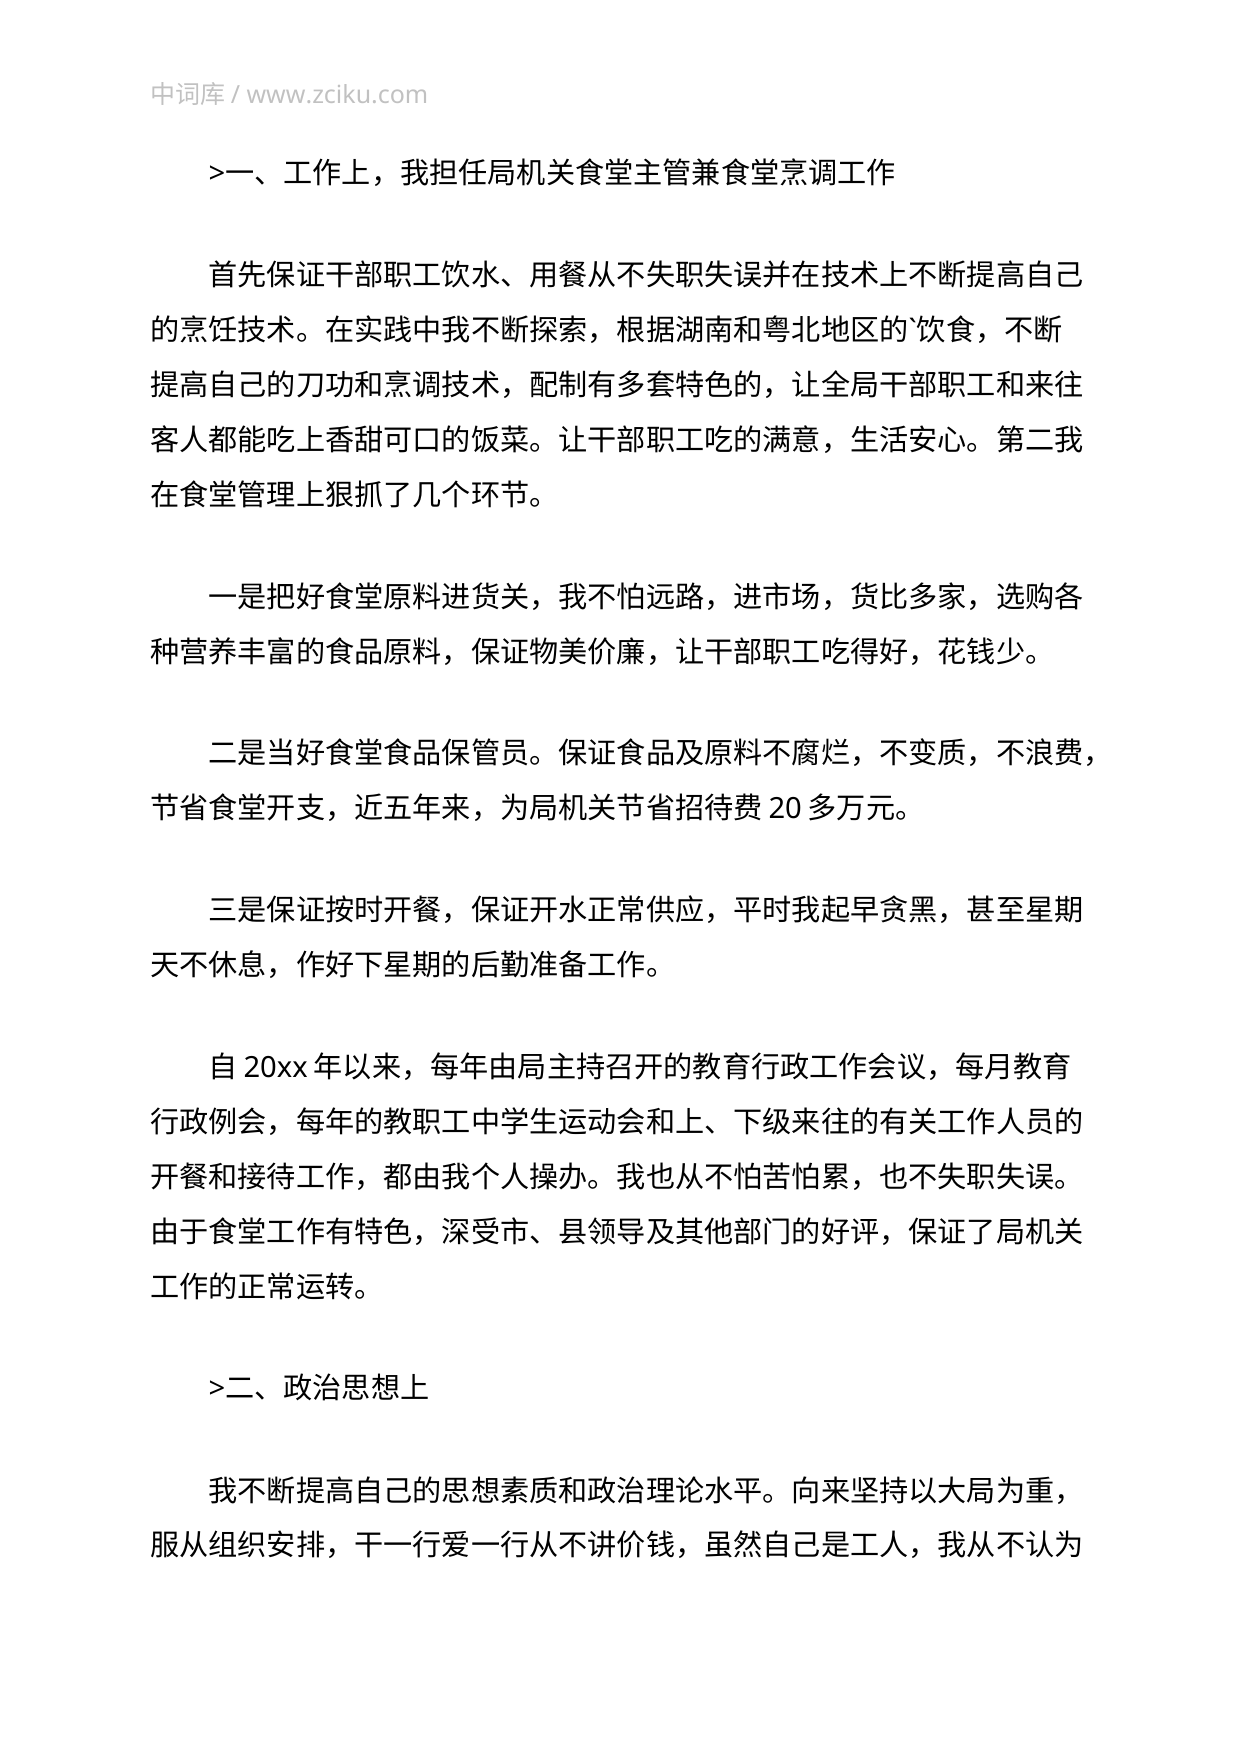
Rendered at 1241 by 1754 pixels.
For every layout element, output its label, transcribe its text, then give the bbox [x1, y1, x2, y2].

text >一、工作上，我担任局机关食堂主管兼食堂烹调工作 [150, 150, 1090, 192]
text 自20xx年以来，每年由局主持召开的教育行政工作会议，每月教育行政例会，每年的教职工中学生运动会和上、下级来往的有关工作人员的开餐和接待工作，都由我个人操办。我也从不怕苦怕累，也不失职失误。由于食堂工作有特色，深受市、县领导及其他部门的好评，保证了局机关工作的正常运转。 [150, 1044, 1090, 1306]
text 一是把好食堂原料进货关，我不怕远路，进市场，货比多家，选购各种营养丰富的食品原料，保证物美价廉，让干部职工吃得好，花钱少。 [150, 573, 1090, 671]
text 三是保证按时开餐，保证开水正常供应，平时我起早贪黑，甚至星期天不休息，作好下星期的后勤准备工作。 [150, 887, 1090, 984]
text >二、政治思想上 [150, 1365, 1090, 1407]
text 首先保证干部职工饮水、用餐从不失职失误并在技术上不断提高自己的烹饪技术。在实践中我不断探索，根据湖南和粤北地区的`饮食，不断提高自己的刀功和烹调技术，配制有多套特色的，让全局干部职工和来往客人都能吃上香甜可口的饭菜。让干部职工吃的满意，生活安心。第二我在食堂管理上狠抓了几个环节。 [150, 252, 1090, 514]
text 二是当好食堂食品保管员。保证食品及原料不腐烂，不变质，不浪费，节省食堂开支，近五年来，为局机关节省招待费20多万元。 [150, 730, 1090, 827]
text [150, 1467, 1090, 1564]
